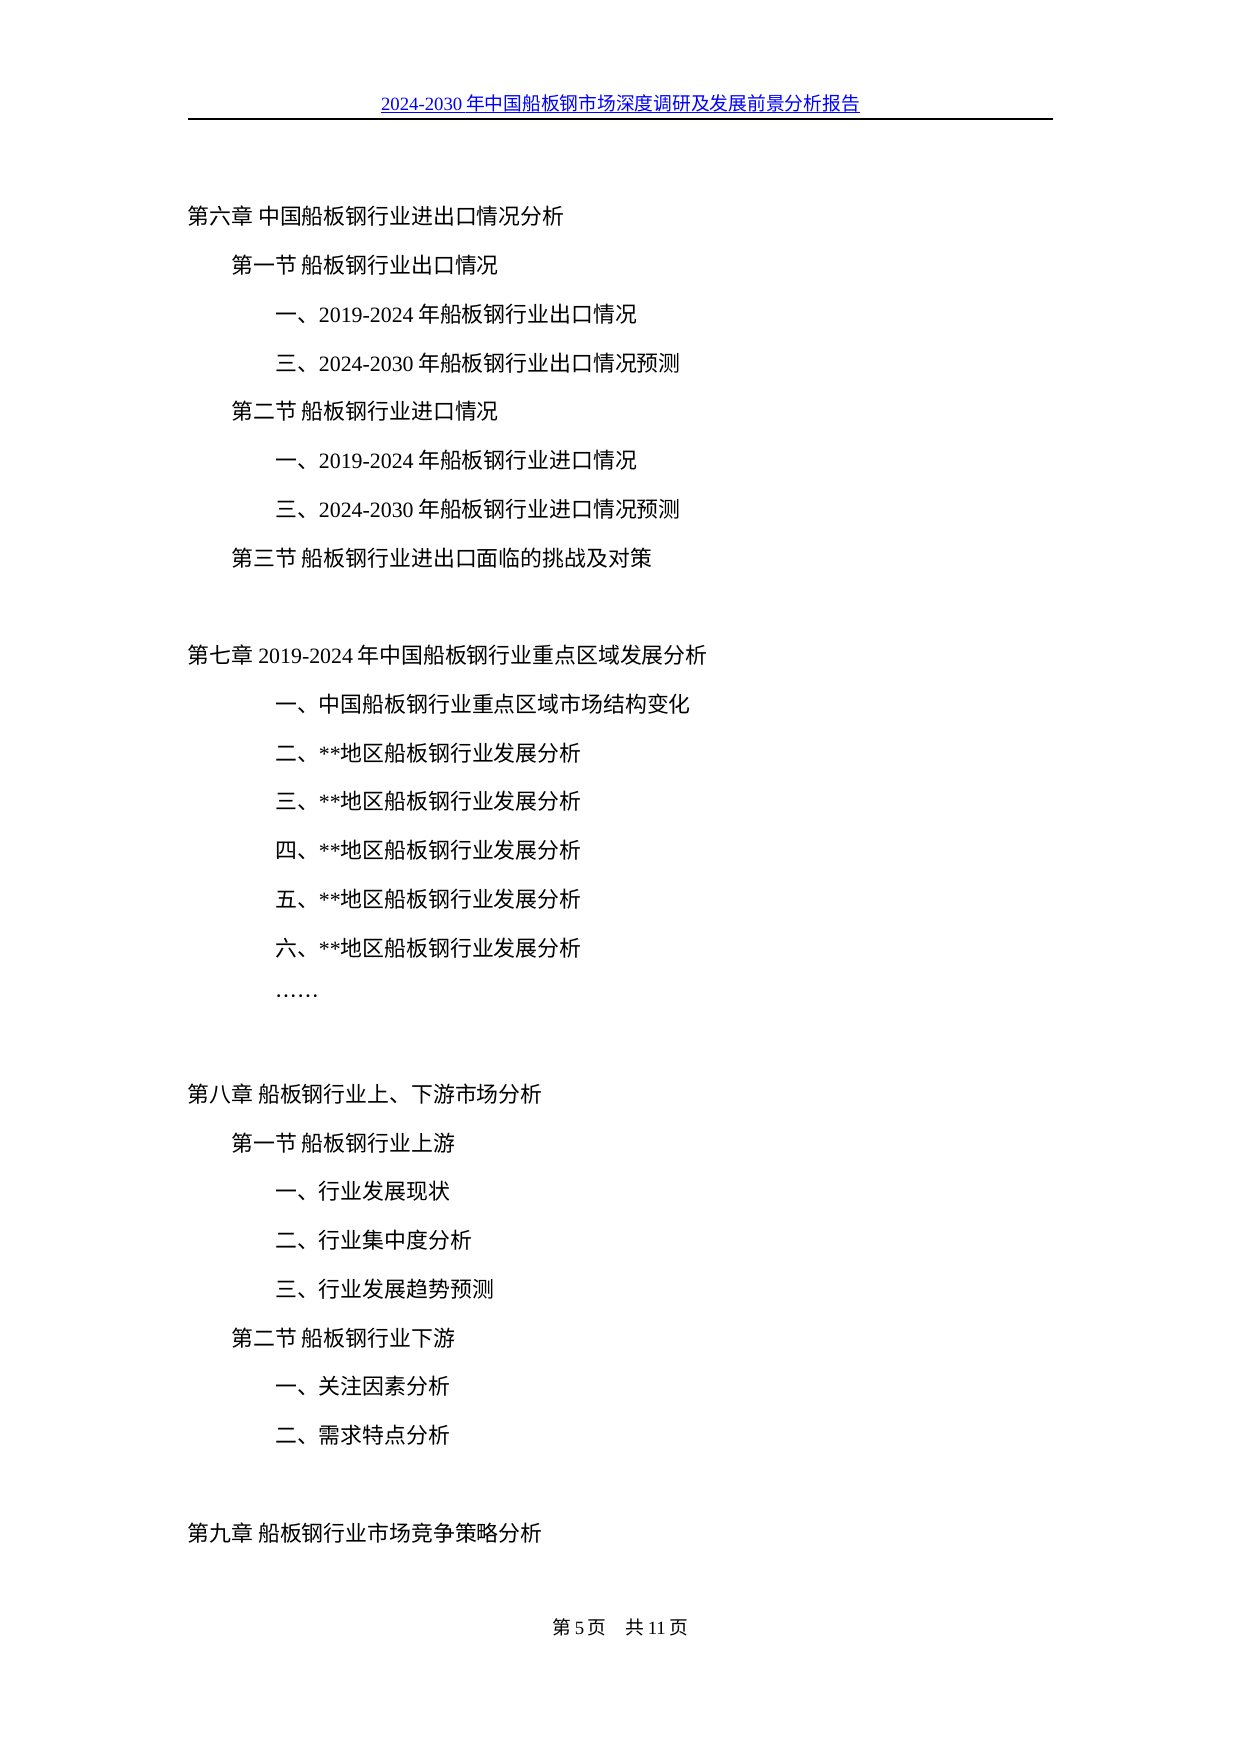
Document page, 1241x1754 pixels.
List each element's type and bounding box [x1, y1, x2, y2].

text [187, 150, 1053, 1548]
